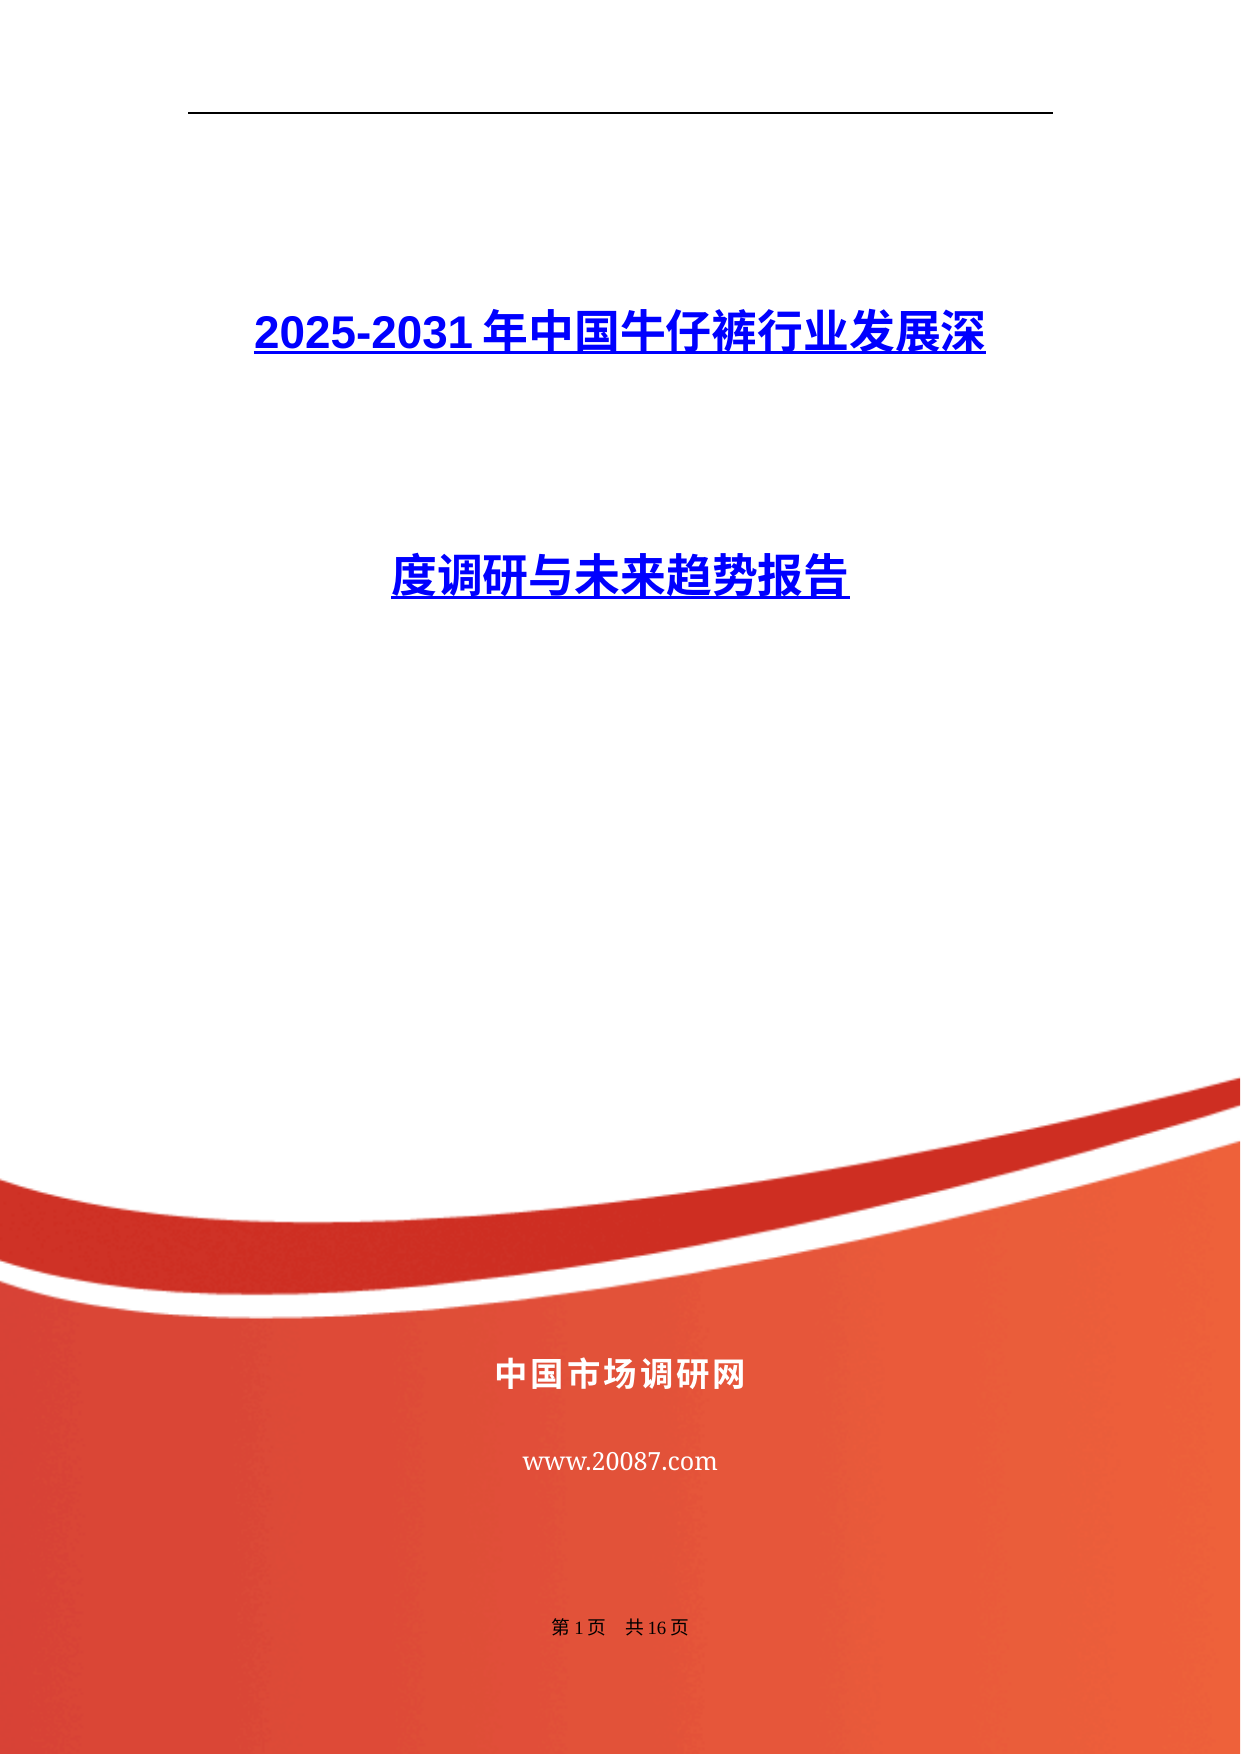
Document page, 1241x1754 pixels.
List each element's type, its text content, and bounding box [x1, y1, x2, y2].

picture [0, 1006, 1241, 1754]
table_header 2025-2031年中国牛仔裤行业发展深度调研与未来趋势报告 [188, 207, 1053, 773]
text www.20087.com [187, 1428, 1053, 1493]
subtitle 中国市场调研网 [187, 1339, 1053, 1404]
